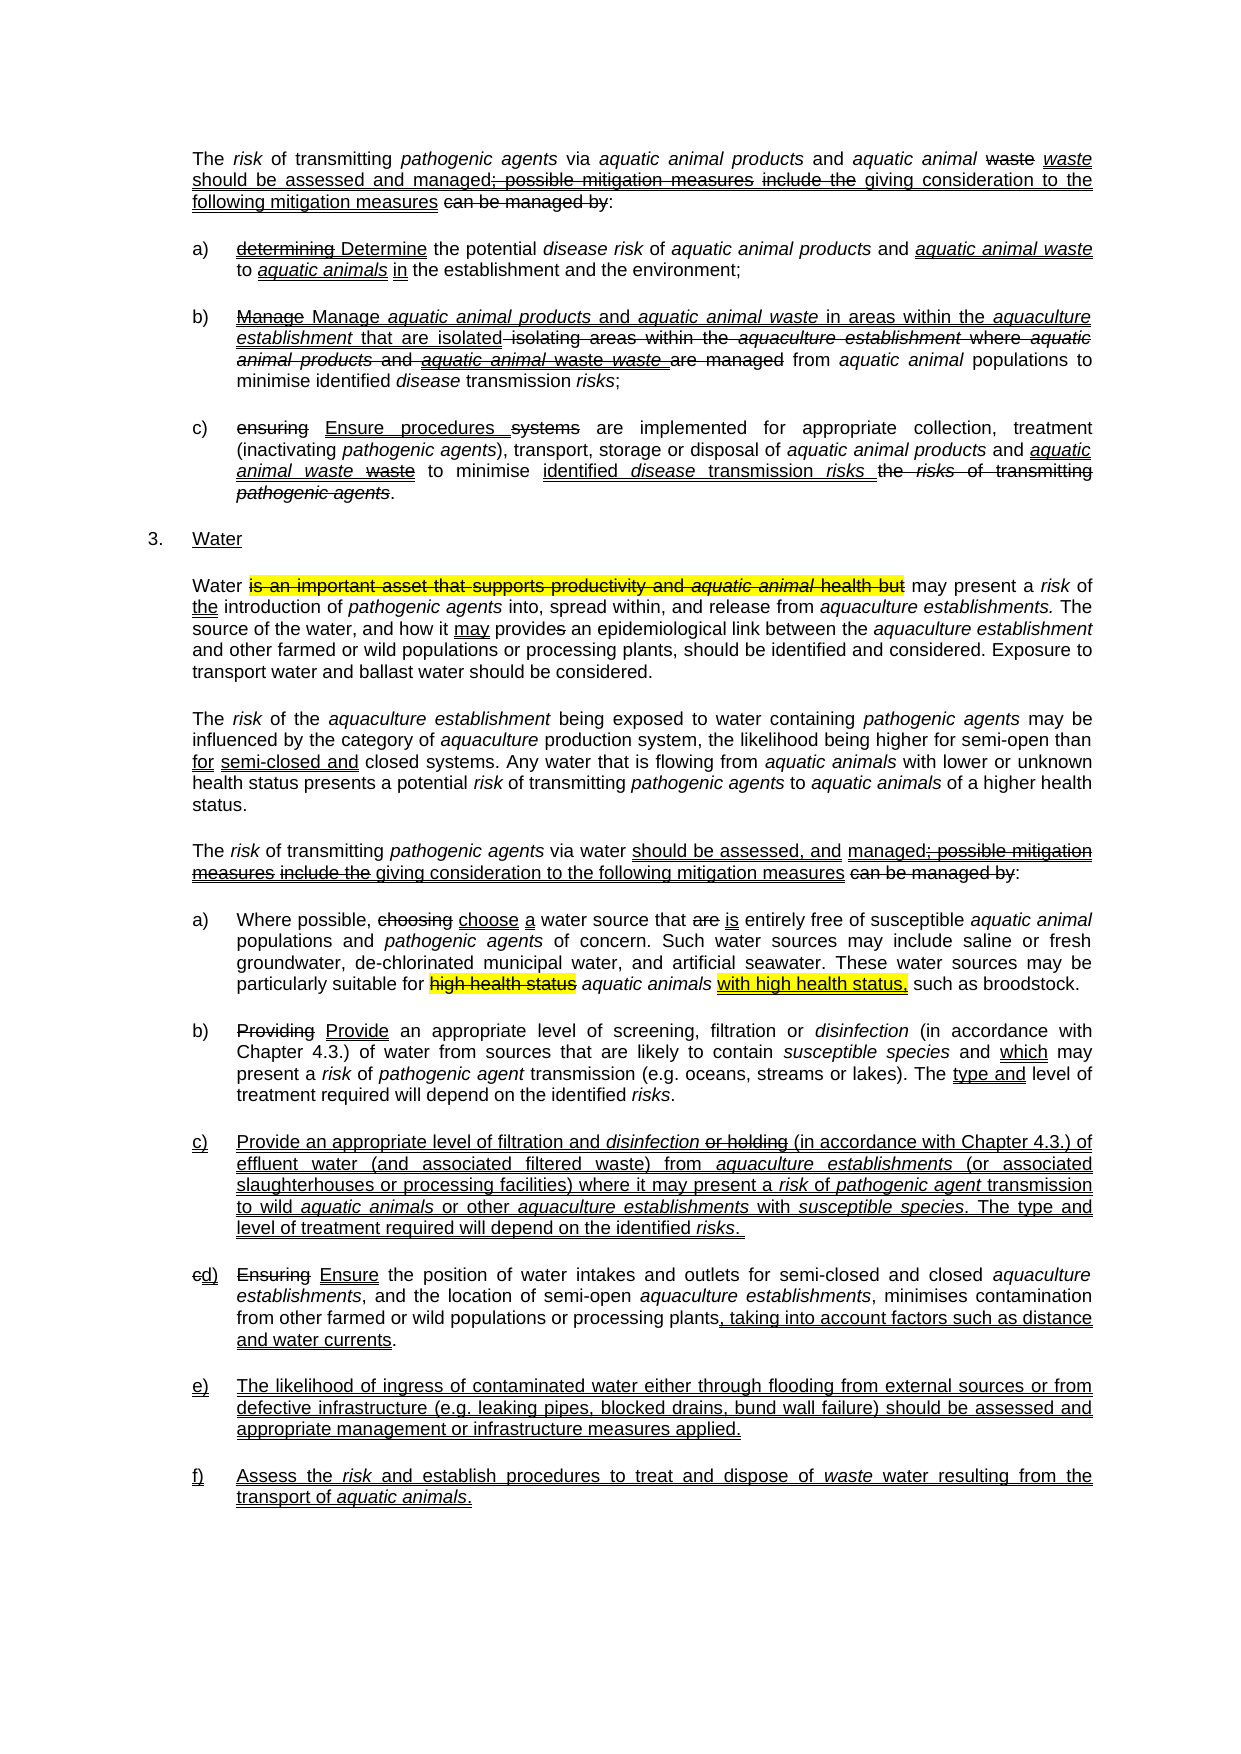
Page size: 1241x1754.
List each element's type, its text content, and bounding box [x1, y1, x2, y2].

text f) Assess the risk and establish procedures to treat and dispose of waste water resulting from the transport of aquatic animals. [192, 1464, 1092, 1508]
text The risk of transmitting pathogenic agents via water should be assessed, and managed; possible mitigation measures include the giving consideration to the following mitigation measures can be managed by: [192, 840, 1092, 883]
text The risk of transmitting pathogenic agents via aquatic animal products and aquatic animal waste waste should be assessed and managed; possible mitigation measures include the giving consideration to the following mitigation measures can be managed by: [192, 191, 1092, 212]
text c) Provide an appropriate level of filtration and disinfection or holding (in accordance with Chapter 4.3.) of effluent water (and associated filtered waste) from aquaculture establishments (or associated slaughterhouses or processing facilities) where it may present a risk of pathogenic agent transmission to wild aquatic animals or other aquaculture establishments with susceptible species. The type and level of treatment required will depend on the identified risks. [192, 1131, 1092, 1239]
text a) Where possible, choosing choose a water source that are is entirely free of susceptible aquatic animal populations and pathogenic agents of concern. Such water sources may include saline or fresh groundwater, de-chlorinated municipal water, and artificial seawater. These water sources may be particularly suitable for high health status aquatic animals with high health status, such as broodstock. [192, 908, 1092, 994]
text The risk of transmitting pathogenic agents via aquatic animal products and aquatic animal waste waste should be assessed and managed; possible mitigation measures include the giving consideration to the following mitigation measures can be managed by: [192, 148, 1092, 188]
text c) ensuring Ensure procedures systems are implemented for appropriate collection, treatment (inactivating pathogenic agents), transport, storage or disposal of aquatic animal products and aquatic animal waste waste to minimise identified disease transmission risks the risks of transmitting pathogenic agents. [192, 417, 1092, 503]
text Water is an important asset that supports productivity and aquatic animal health but may present a risk of the introduction of pathogenic agents into, spread within, and release from aquaculture establishments. The source of the water, and how it may provides an epidemiological link between the aquaculture establishment and other farmed or wild populations or processing plants, should be identified and considered. Exposure to transport water and ballast water should be considered. [192, 574, 1092, 682]
text b) Manage Manage aquatic animal products and aquatic animal waste in areas within the aquaculture establishment that are isolated isolating areas within the aquaculture establishment where aquatic animal products and aquatic animal waste waste are managed from aquatic animal populations to minimise identified disease transmission risks; [192, 306, 1092, 392]
text b) Providing Provide an appropriate level of screening, filtration or disinfection (in accordance with Chapter 4.3.) of water from sources that are likely to contain susceptible species and which may present a risk of pathogenic agent transmission (e.g. oceans, streams or lakes). The type and level of treatment required will depend on the identified risks. [192, 1019, 1092, 1106]
text 3. Water [148, 528, 1092, 549]
text The risk of the aquaculture establishment being exposed to water containing pathogenic agents may be influenced by the category of aquaculture production system, the likelihood being higher for semi-open than for semi-closed and closed systems. Any water that is flowing from aquatic animals with lower or unknown health status presents a potential risk of transmitting pathogenic agents to aquatic animals of a higher health status. [192, 707, 1092, 815]
text a) determining Determine the potential disease risk of aquatic animal products and aquatic animal waste to aquatic animals in the establishment and the environment; [192, 237, 1092, 281]
text cd) Ensuring Ensure the position of water intakes and outlets for semi-closed and closed aquaculture establishments, and the location of semi-open aquaculture establishments, minimises contamination from other farmed or wild populations or processing plants, taking into account factors such as distance and water currents. [192, 1264, 1092, 1350]
text e) The likelihood of ingress of contaminated water either through flooding from external sources or from defective infrastructure (e.g. leaking pipes, blocked drains, bund wall failure) should be assessed and appropriate management or infrastructure measures applied. [192, 1375, 1092, 1439]
